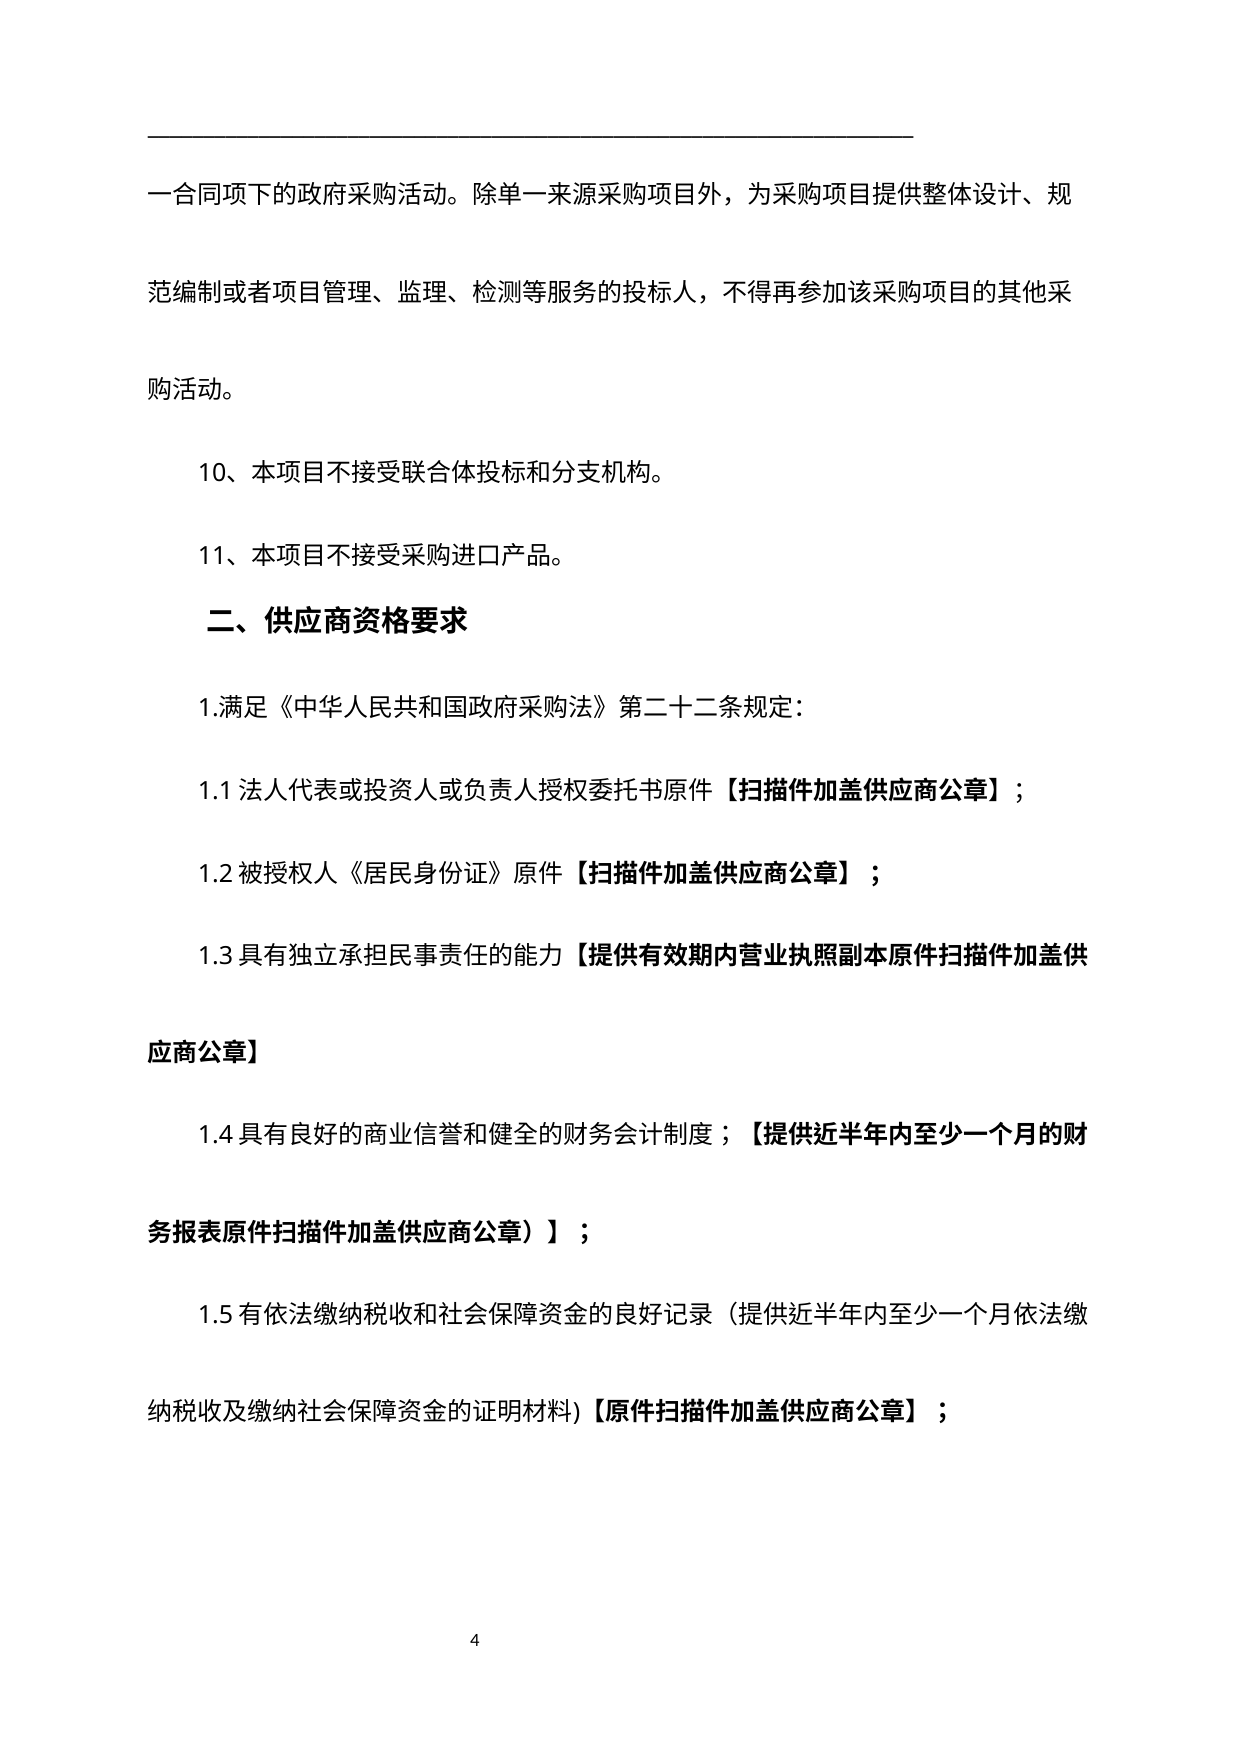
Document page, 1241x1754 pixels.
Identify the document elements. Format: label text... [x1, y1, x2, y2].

text 1.3具有独立承担民事责任的能力【提供有效期内营业执照副本原件扫描件加盖供应商公章】 [148, 922, 1093, 1084]
text 1.满足《中华人民共和国政府采购法》第二十二条规定： [148, 673, 1093, 738]
text 二、供应商资格要求 [148, 586, 1093, 651]
text 1.4具有良好的商业信誉和健全的财务会计制度；【提供近半年内至少一个月的财务报表原件扫描件加盖供应商公章）】； [148, 1101, 1093, 1264]
text 11、本项目不接受采购进口产品。 [148, 521, 1093, 586]
text 10、本项目不接受联合体投标和分支机构。 [148, 438, 1093, 503]
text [148, 160, 1093, 420]
text 1.1法人代表或投资人或负责人授权委托书原件【扫描件加盖供应商公章】； [148, 756, 1093, 821]
text 1.2被授权人《居民身份证》原件【扫描件加盖供应商公章】 ； [148, 839, 1093, 904]
text 1.5有依法缴纳税收和社会保障资金的良好记录（提供近半年内至少一个月依法缴纳税收及缴纳社会保障资金的证明材料)【原件扫描件加盖供应商公章】； [148, 1281, 1093, 1443]
